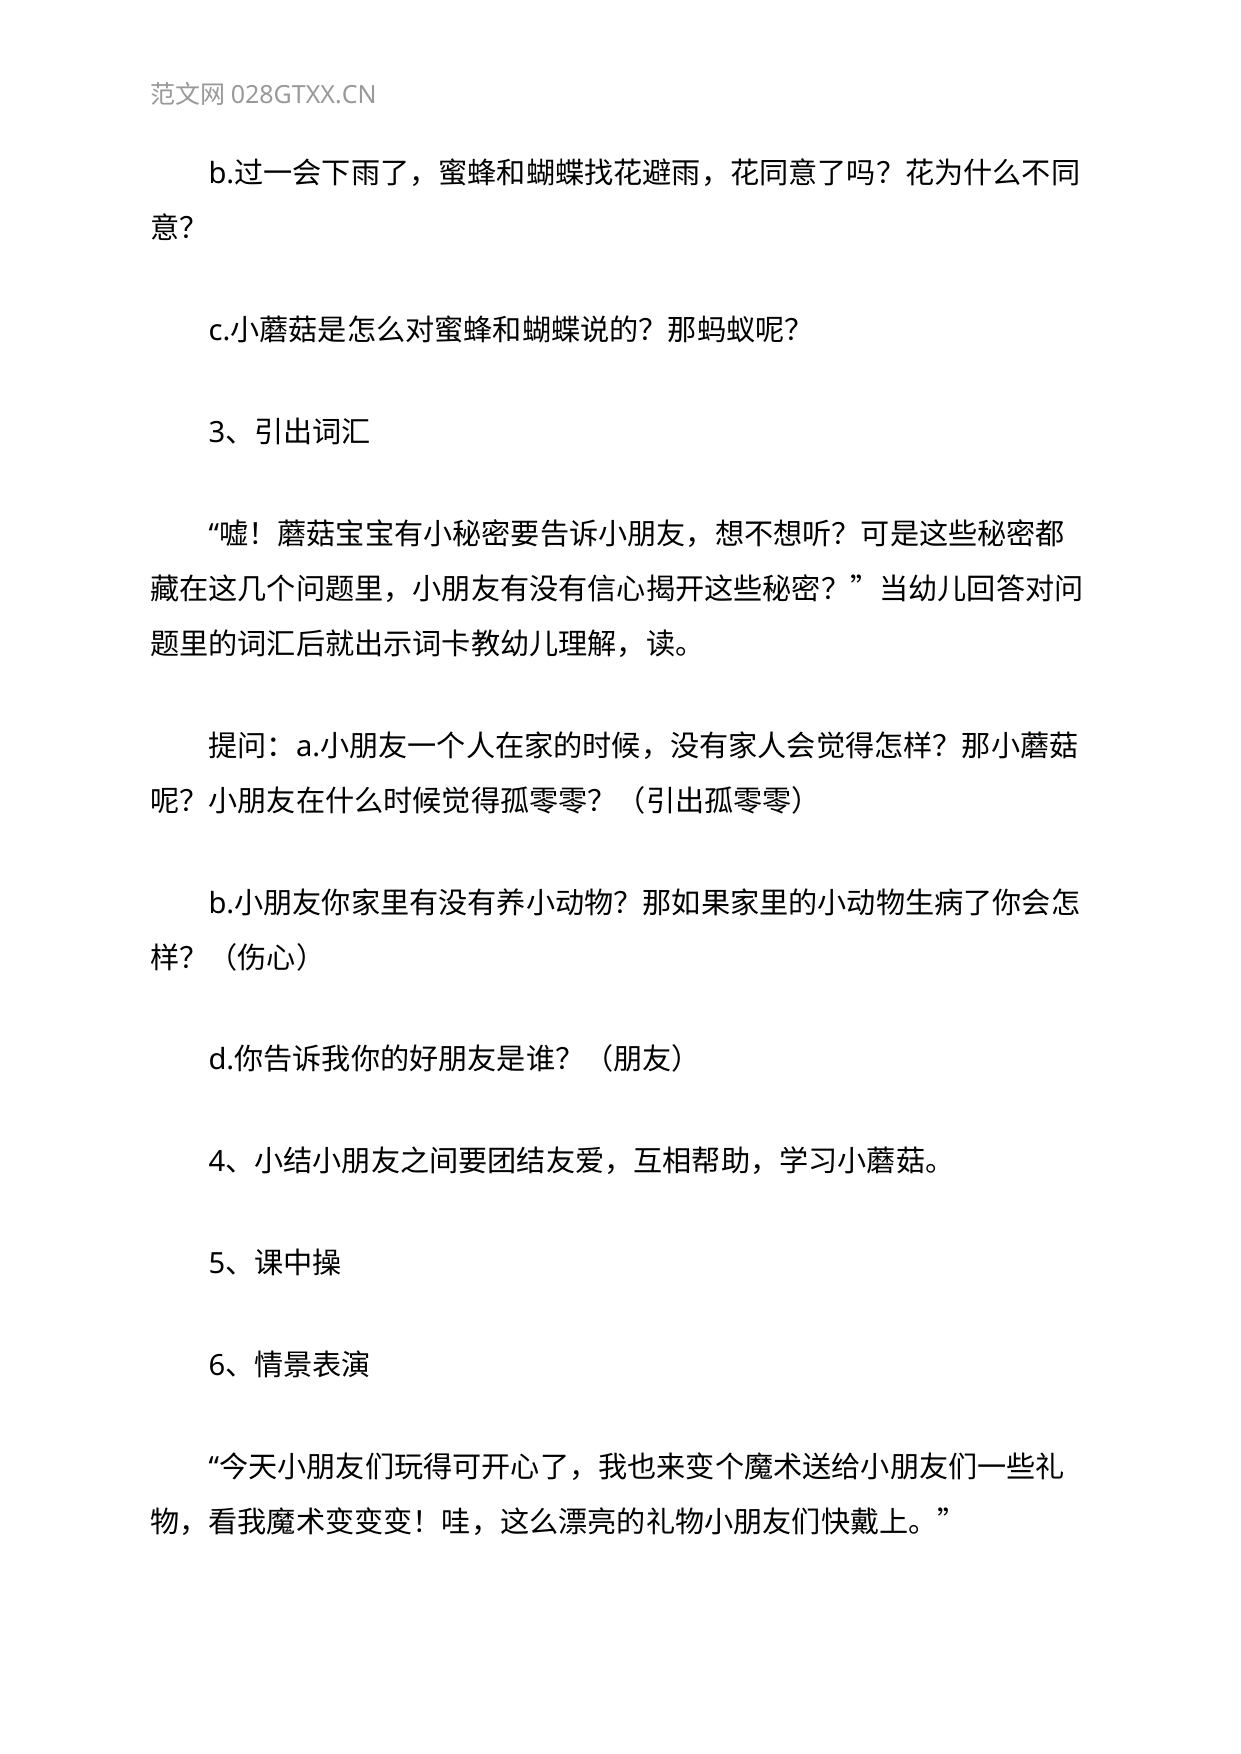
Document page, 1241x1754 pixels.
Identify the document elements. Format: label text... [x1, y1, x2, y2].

text c.小蘑菇是怎么对蜜蜂和蝴蝶说的？那蚂蚁呢？ [150, 307, 1090, 349]
text 提问：a.小朋友一个人在家的时候，没有家人会觉得怎样？那小蘑菇呢？小朋友在什么时候觉得孤零零？（引出孤零零） [150, 722, 1090, 820]
text “嘘！蘑菇宝宝有小秘密要告诉小朋友，想不想听？可是这些秘密都藏在这几个问题里，小朋友有没有信心揭开这些秘密？”当幼儿回答对问题里的词汇后就出示词卡教幼儿理解，读。 [150, 511, 1090, 663]
text b.小朋友你家里有没有养小动物？那如果家里的小动物生病了你会怎样？（伤心） [150, 879, 1090, 976]
text “今天小朋友们玩得可开心了，我也来变个魔术送给小朋友们一些礼物，看我魔术变变变！哇，这么漂亮的礼物小朋友们快戴上。” [150, 1444, 1090, 1541]
text 4、小结小朋友之间要团结友爱，互相帮助，学习小蘑菇。 [150, 1138, 1090, 1180]
text 5、课中操 [150, 1240, 1090, 1282]
text 6、情景表演 [150, 1342, 1090, 1384]
text 3、引出词汇 [150, 409, 1090, 451]
text b.过一会下雨了，蜜蜂和蝴蝶找花避雨，花同意了吗？花为什么不同意？ [150, 150, 1090, 247]
text d.你告诉我你的好朋友是谁？（朋友） [150, 1036, 1090, 1078]
